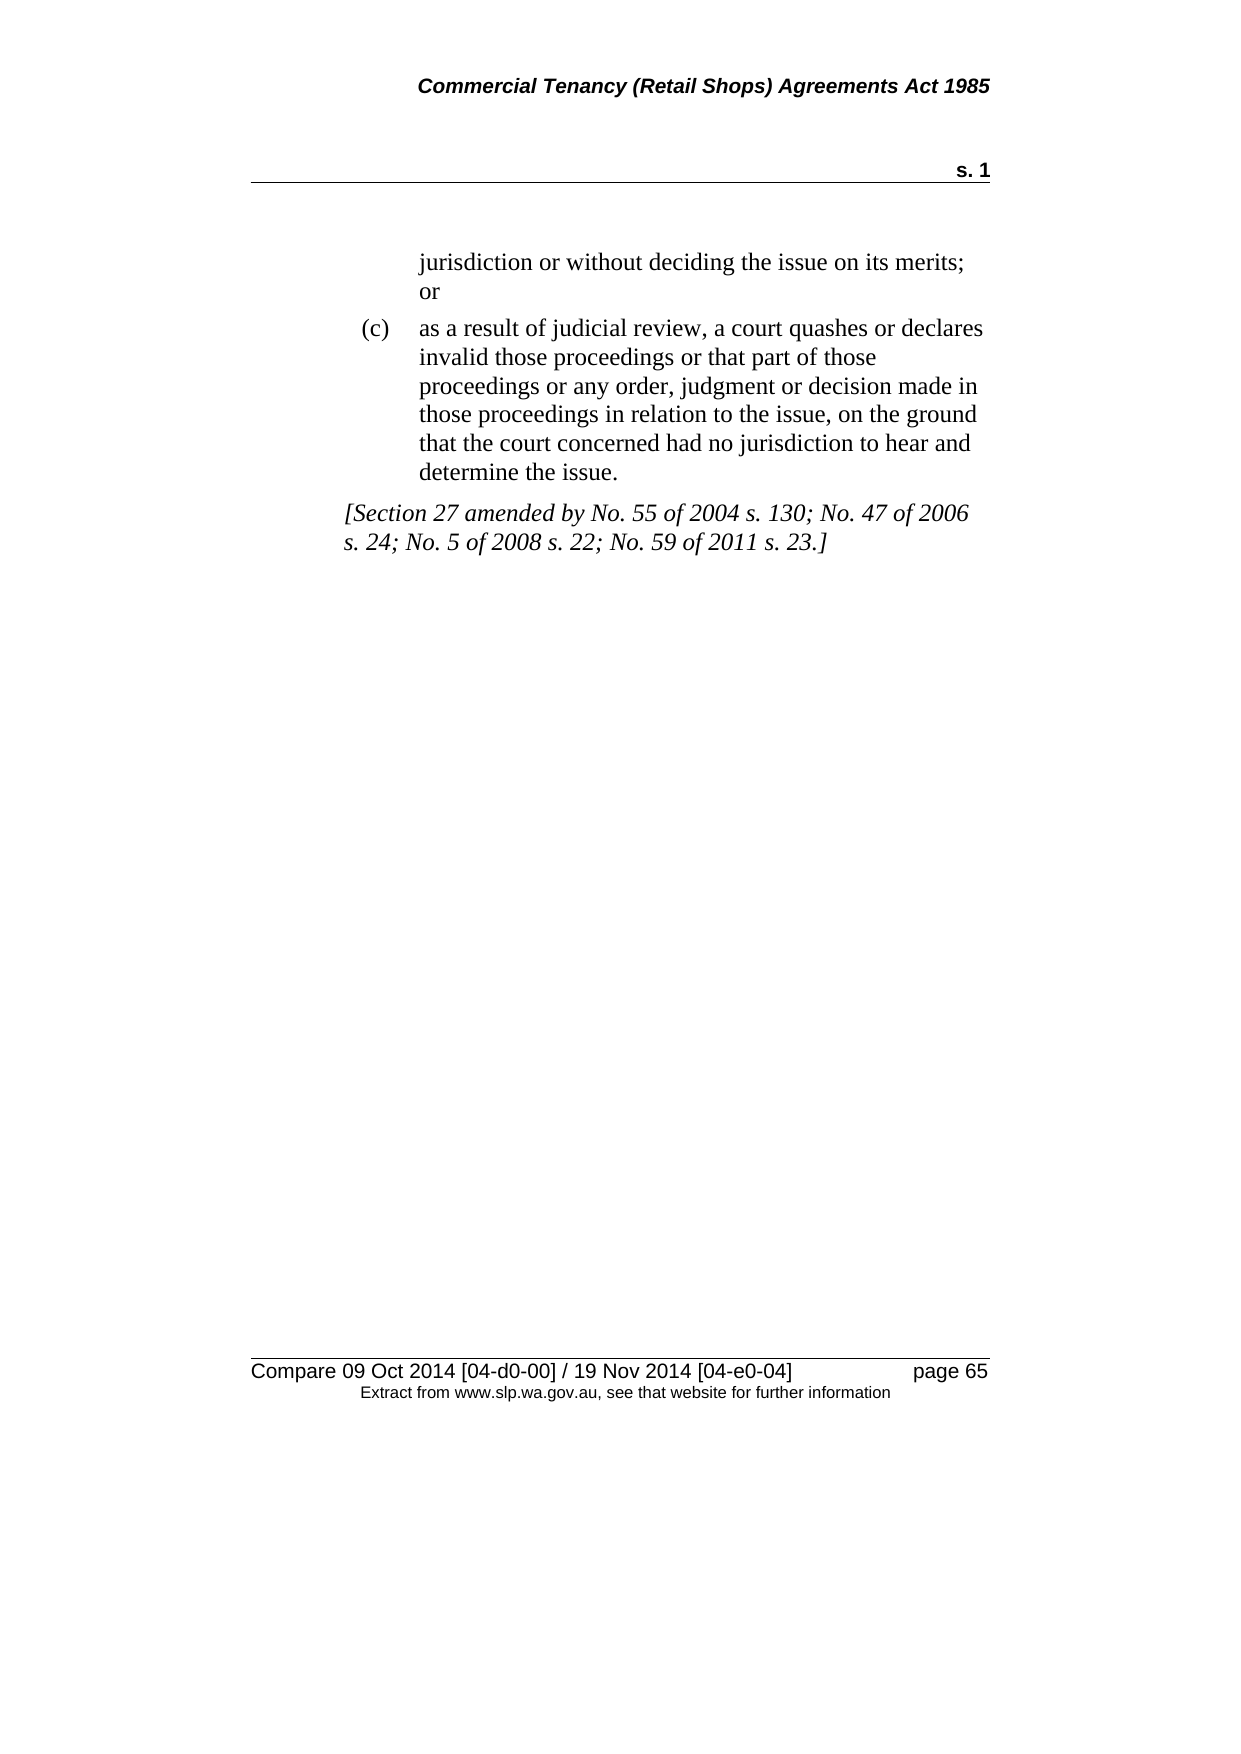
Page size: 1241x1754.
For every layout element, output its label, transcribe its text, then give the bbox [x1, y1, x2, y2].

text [251, 247, 990, 305]
text [Section 27 amended by No. 55 of 2004 s. 130; No. 47 of 2006 s. 24; No. 5 of 2008 s. 22; No. 59 of 2011 s. 23.] [251, 498, 990, 556]
text (c) as a result of judicial review, a court quashes or declares invalid those proceedings or that part of those proceedings or any order, judgment or decision made in those proceedings in relation to the issue, on the ground that the court concerned had no jurisdiction to hear and determine the issue. [251, 313, 990, 486]
